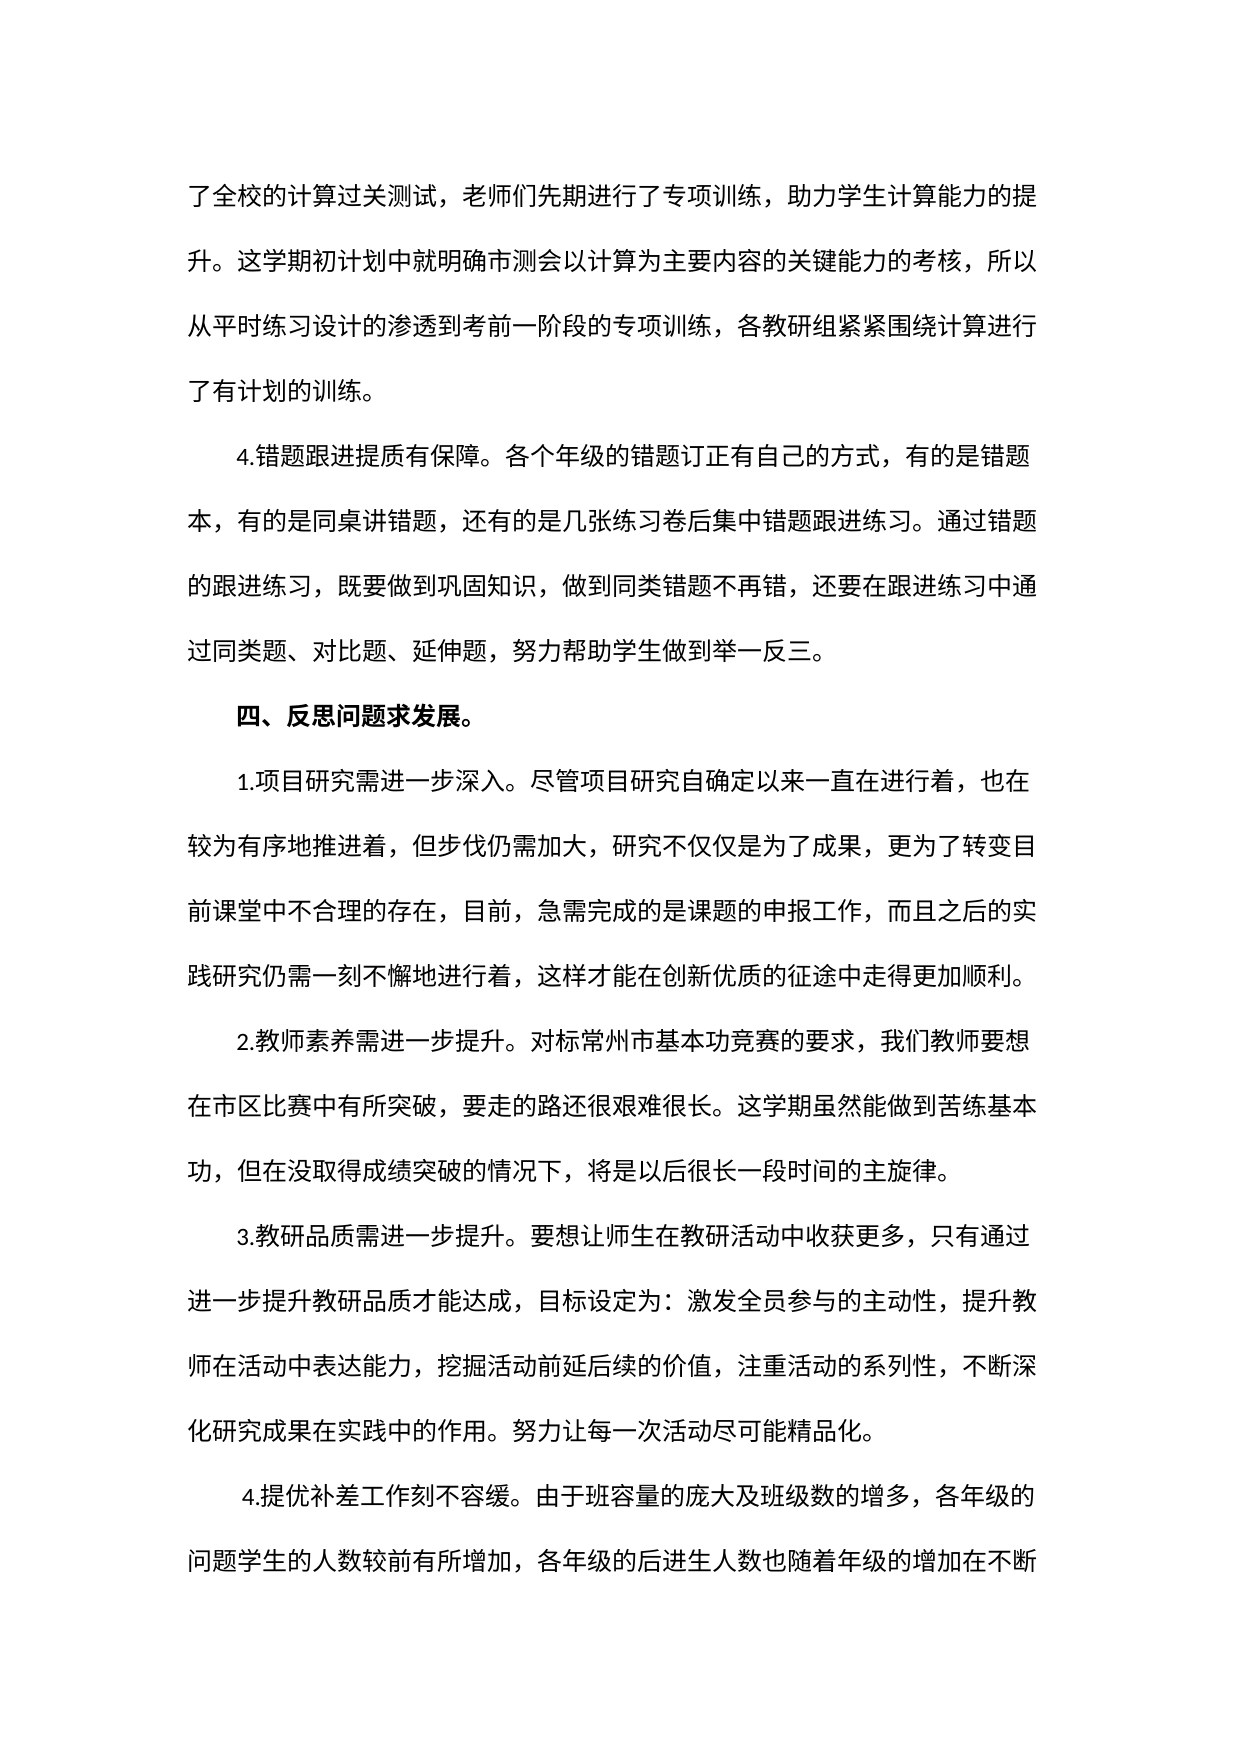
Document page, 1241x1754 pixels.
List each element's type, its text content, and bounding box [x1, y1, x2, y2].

text 2.教师素养需进一步提升。对标常州市基本功竞赛的要求，我们教师要想在市区比赛中有所突破，要走的路还很艰难很长。这学期虽然能做到苦练基本功，但在没取得成绩突破的情况下，将是以后很长一段时间的主旋律。 [187, 1007, 1053, 1202]
text 四、反思问题求发展。 [187, 682, 1053, 747]
text 1.项目研究需进一步深入。尽管项目研究自确定以来一直在进行着，也在较为有序地推进着，但步伐仍需加大，研究不仅仅是为了成果，更为了转变目前课堂中不合理的存在，目前，急需完成的是课题的申报工作，而且之后的实践研究仍需一刻不懈地进行着，这样才能在创新优质的征途中走得更加顺利。 [187, 747, 1053, 1007]
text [187, 162, 1053, 422]
text 4.错题跟进提质有保障。各个年级的错题订正有自己的方式，有的是错题本，有的是同桌讲错题，还有的是几张练习卷后集中错题跟进练习。通过错题的跟进练习，既要做到巩固知识，做到同类错题不再错，还要在跟进练习中通过同类题、对比题、延伸题，努力帮助学生做到举一反三。 [187, 422, 1053, 682]
text 3.教研品质需进一步提升。要想让师生在教研活动中收获更多，只有通过进一步提升教研品质才能达成，目标设定为：激发全员参与的主动性，提升教师在活动中表达能力，挖掘活动前延后续的价值，注重活动的系列性，不断深化研究成果在实践中的作用。努力让每一次活动尽可能精品化。 [187, 1202, 1053, 1462]
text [187, 1462, 1053, 1592]
